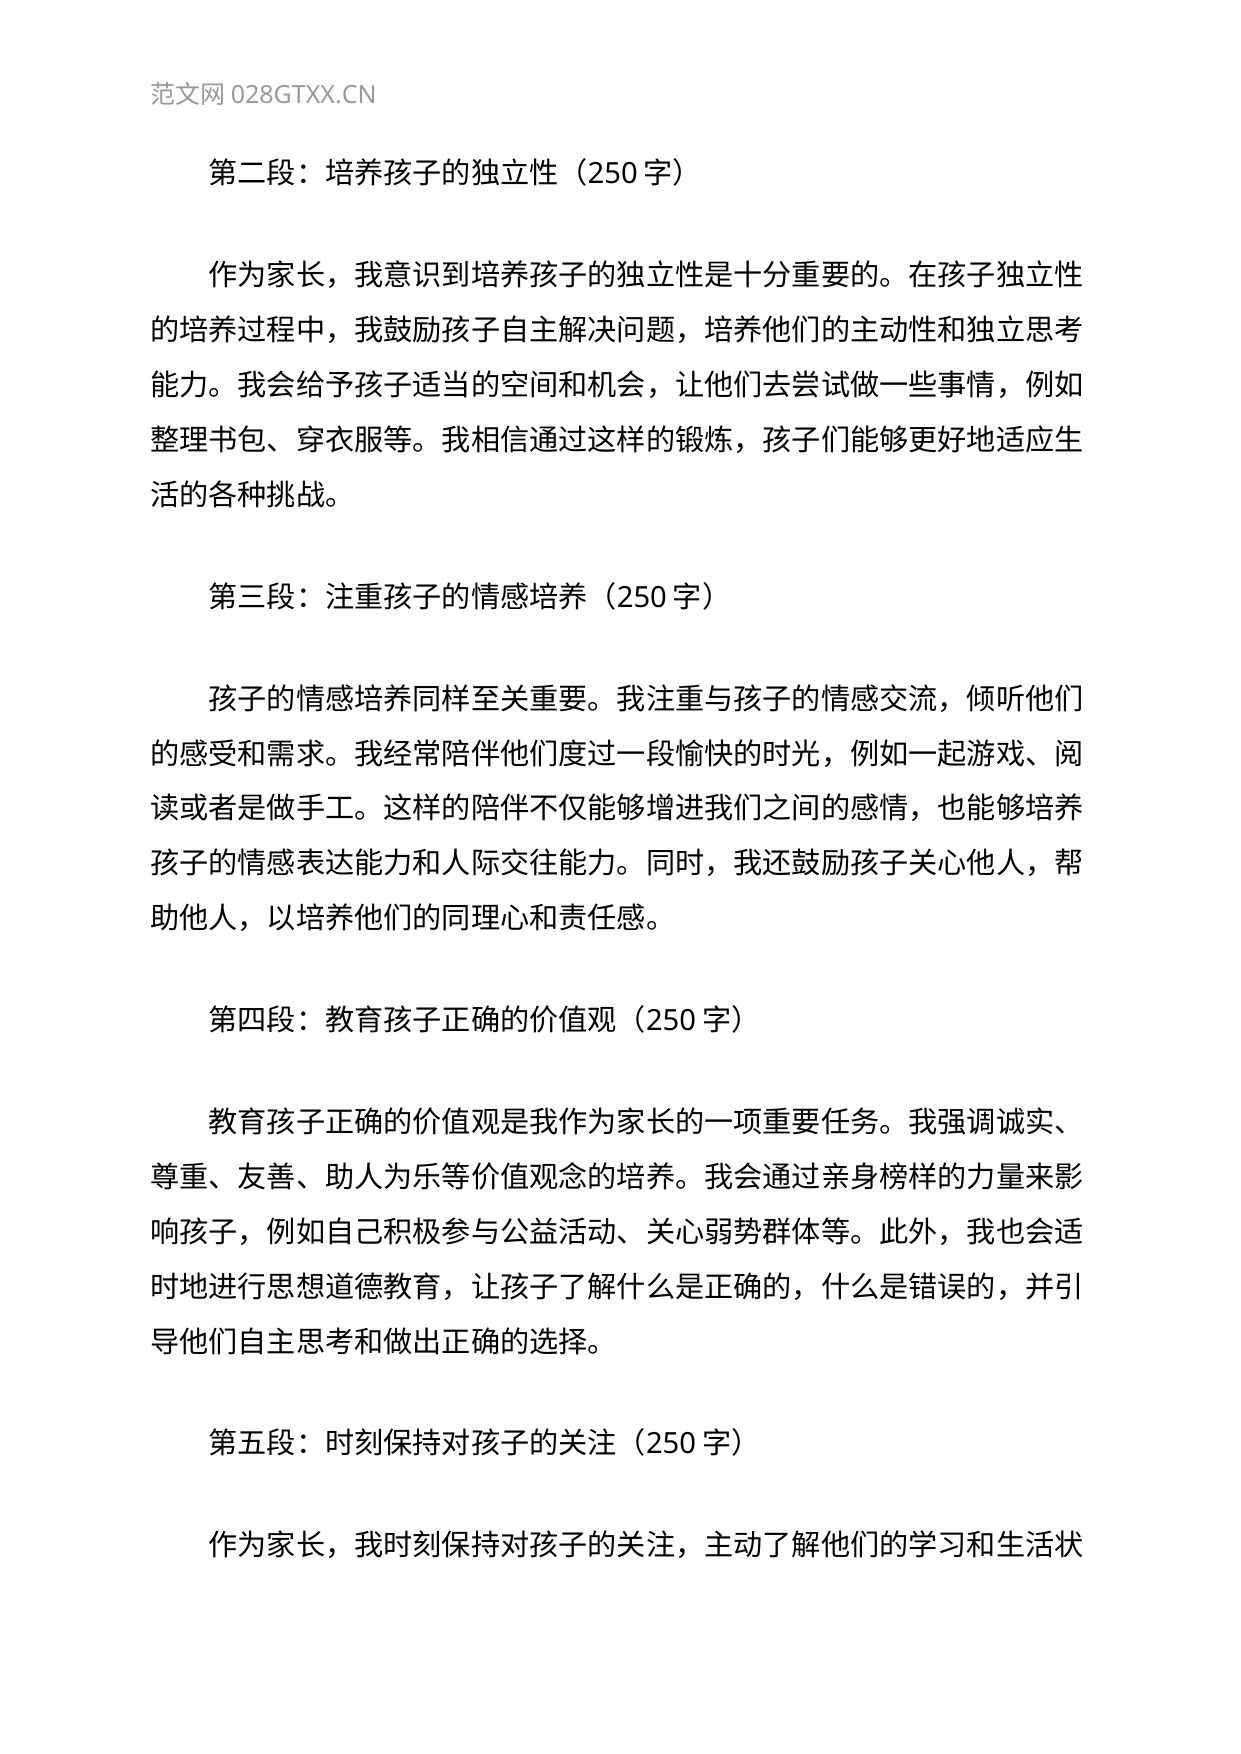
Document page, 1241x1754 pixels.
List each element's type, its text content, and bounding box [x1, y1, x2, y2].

text 第五段：时刻保持对孩子的关注（250字） [150, 1420, 1090, 1462]
text 作为家长，我意识到培养孩子的独立性是十分重要的。在孩子独立性的培养过程中，我鼓励孩子自主解决问题，培养他们的主动性和独立思考能力。我会给予孩子适当的空间和机会，让他们去尝试做一些事情，例如整理书包、穿衣服等。我相信通过这样的锻炼，孩子们能够更好地适应生活的各种挑战。 [150, 252, 1090, 514]
text 孩子的情感培养同样至关重要。我注重与孩子的情感交流，倾听他们的感受和需求。我经常陪伴他们度过一段愉快的时光，例如一起游戏、阅读或者是做手工。这样的陪伴不仅能够增进我们之间的感情，也能够培养孩子的情感表达能力和人际交往能力。同时，我还鼓励孩子关心他人，帮助他人，以培养他们的同理心和责任感。 [150, 675, 1090, 937]
text 第三段：注重孩子的情感培养（250字） [150, 573, 1090, 616]
text 第四段：教育孩子正确的价值观（250字） [150, 997, 1090, 1039]
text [150, 1522, 1090, 1564]
text 教育孩子正确的价值观是我作为家长的一项重要任务。我强调诚实、尊重、友善、助人为乐等价值观念的培养。我会通过亲身榜样的力量来影响孩子，例如自己积极参与公益活动、关心弱势群体等。此外，我也会适时地进行思想道德教育，让孩子了解什么是正确的，什么是错误的，并引导他们自主思考和做出正确的选择。 [150, 1099, 1090, 1361]
text 第二段：培养孩子的独立性（250字） [150, 150, 1090, 192]
